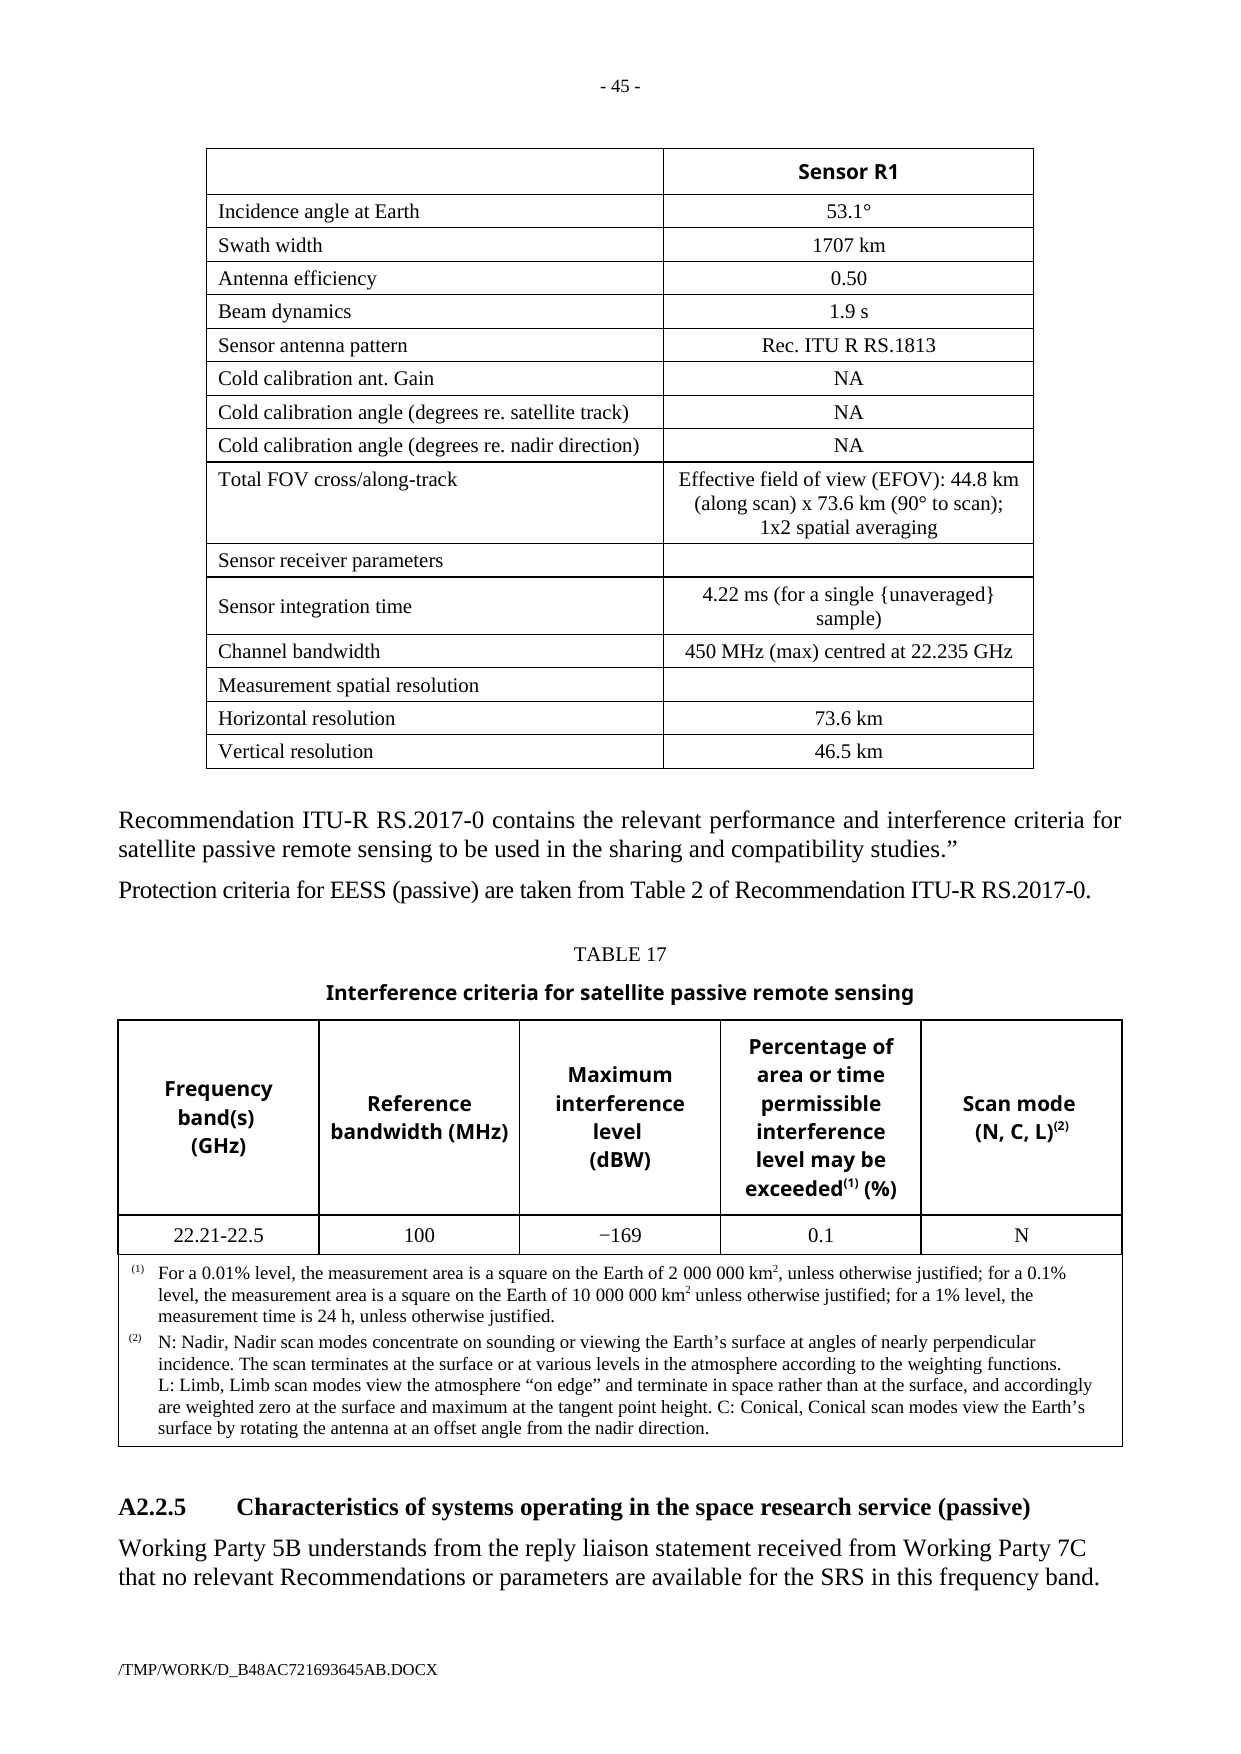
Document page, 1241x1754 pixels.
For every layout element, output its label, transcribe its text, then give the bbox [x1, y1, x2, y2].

table_cell [664, 544, 1033, 576]
table_cell 1.9 s [664, 295, 1033, 328]
table_cell 73.6 km [664, 702, 1033, 734]
table_cell Incidence angle at Earth [207, 195, 663, 227]
table_cell 1707 km [664, 228, 1033, 261]
table_cell Swath width [207, 228, 663, 261]
text Working Party 5B understands from the reply liaison statement received from Working Party 7C that no relevant Recommendations or parameters are available for the SRS in this frequency band. [118, 1533, 1122, 1591]
text Recommendation ITU-R RS.2017-0 contains the relevant performance and interference criteria for satellite passive remote sensing to be used in the sharing and compatibility studies.” [118, 805, 1122, 863]
table_cell Cold calibration angle (degrees re. nadir direction) [207, 429, 663, 461]
table_header Reference bandwidth (MHz) [320, 1021, 519, 1214]
table_header Scan mode (N, C, L)(2) [922, 1021, 1121, 1214]
table_cell Rec. ITU R RS.1813 [664, 329, 1033, 361]
table_cell (1) For a 0.01% level, the measurement area is a square on the Earth of 2 000 000 km2, unless otherwise justified; for a 0.1% level, the measurement area is a square on the Earth of 10 000 000 km2 unless otherwise justified; for a 1% level, the measurement time is 24 h, unless otherwise justified. (2) N: Nadir, Nadir scan modes concentrate on sounding or viewing the Earth’s surface at angles of nearly perpendicular incidence. The scan terminates at the surface or at various levels in the atmosphere according to the weighting functions. L: Limb, Limb scan modes view the atmosphere “on edge” and terminate in space rather than at the surface, and accordingly are weighted zero at the surface and maximum at the tangent point height. C: Conical, Conical scan modes view the Earth’s surface by rotating the antenna at an offset angle from the nadir direction. [119, 1255, 1122, 1446]
table_cell NA [664, 396, 1033, 428]
table_cell Measurement spatial resolution [207, 668, 663, 701]
subtitle A2.2.5 Characteristics of systems operating in the space research service (passive) [118, 1492, 1122, 1521]
table_cell 100 [320, 1216, 519, 1254]
table_header Percentage of area or time permissible interference level may be exceeded(1) (%) [721, 1021, 920, 1214]
table_cell −169 [520, 1216, 720, 1254]
table_cell [664, 668, 1033, 701]
table_cell Channel bandwidth [207, 635, 663, 667]
table_cell 0.1 [721, 1216, 920, 1254]
table_cell 4.22 ms (for a single {unaveraged} sample) [664, 578, 1033, 634]
table_cell 0.50 [664, 262, 1033, 294]
text TABLE 17 [118, 941, 1122, 966]
title Interference criteria for satellite passive remote sensing [118, 978, 1122, 1006]
table_cell Cold calibration ant. Gain [207, 362, 663, 394]
table_header Maximum interference level (dBW) [520, 1021, 720, 1214]
table_cell Beam dynamics [207, 295, 663, 328]
table_header [207, 149, 663, 194]
table_cell N [922, 1216, 1121, 1254]
table_cell Horizontal resolution [207, 702, 663, 734]
table_cell 450 MHz (max) centred at 22.235 GHz [664, 635, 1033, 667]
table_cell Sensor receiver parameters [207, 544, 663, 576]
text Protection criteria for EESS (passive) are taken from Table 2 of Recommendation ITU-R RS.2017-0. [118, 875, 1122, 904]
table_cell NA [664, 362, 1033, 394]
table_cell Vertical resolution [207, 735, 663, 768]
table_cell 22.21-22.5 [119, 1216, 318, 1254]
table_cell Sensor antenna pattern [207, 329, 663, 361]
table_cell 53.1° [664, 195, 1033, 227]
table_cell Effective field of view (EFOV): 44.8 km (along scan) x 73.6 km (90° to scan); 1x2 spatial averaging [664, 463, 1033, 543]
table_cell Cold calibration angle (degrees re. satellite track) [207, 396, 663, 428]
table_cell 46.5 km [664, 735, 1033, 768]
table_header Frequency band(s) (GHz) [119, 1021, 318, 1214]
table_cell Sensor integration time [207, 578, 663, 634]
table_cell Antenna efficiency [207, 262, 663, 294]
table_cell NA [664, 429, 1033, 461]
table_cell Total FOV cross/along-track [207, 463, 663, 543]
table_header Sensor R1 [664, 149, 1033, 194]
